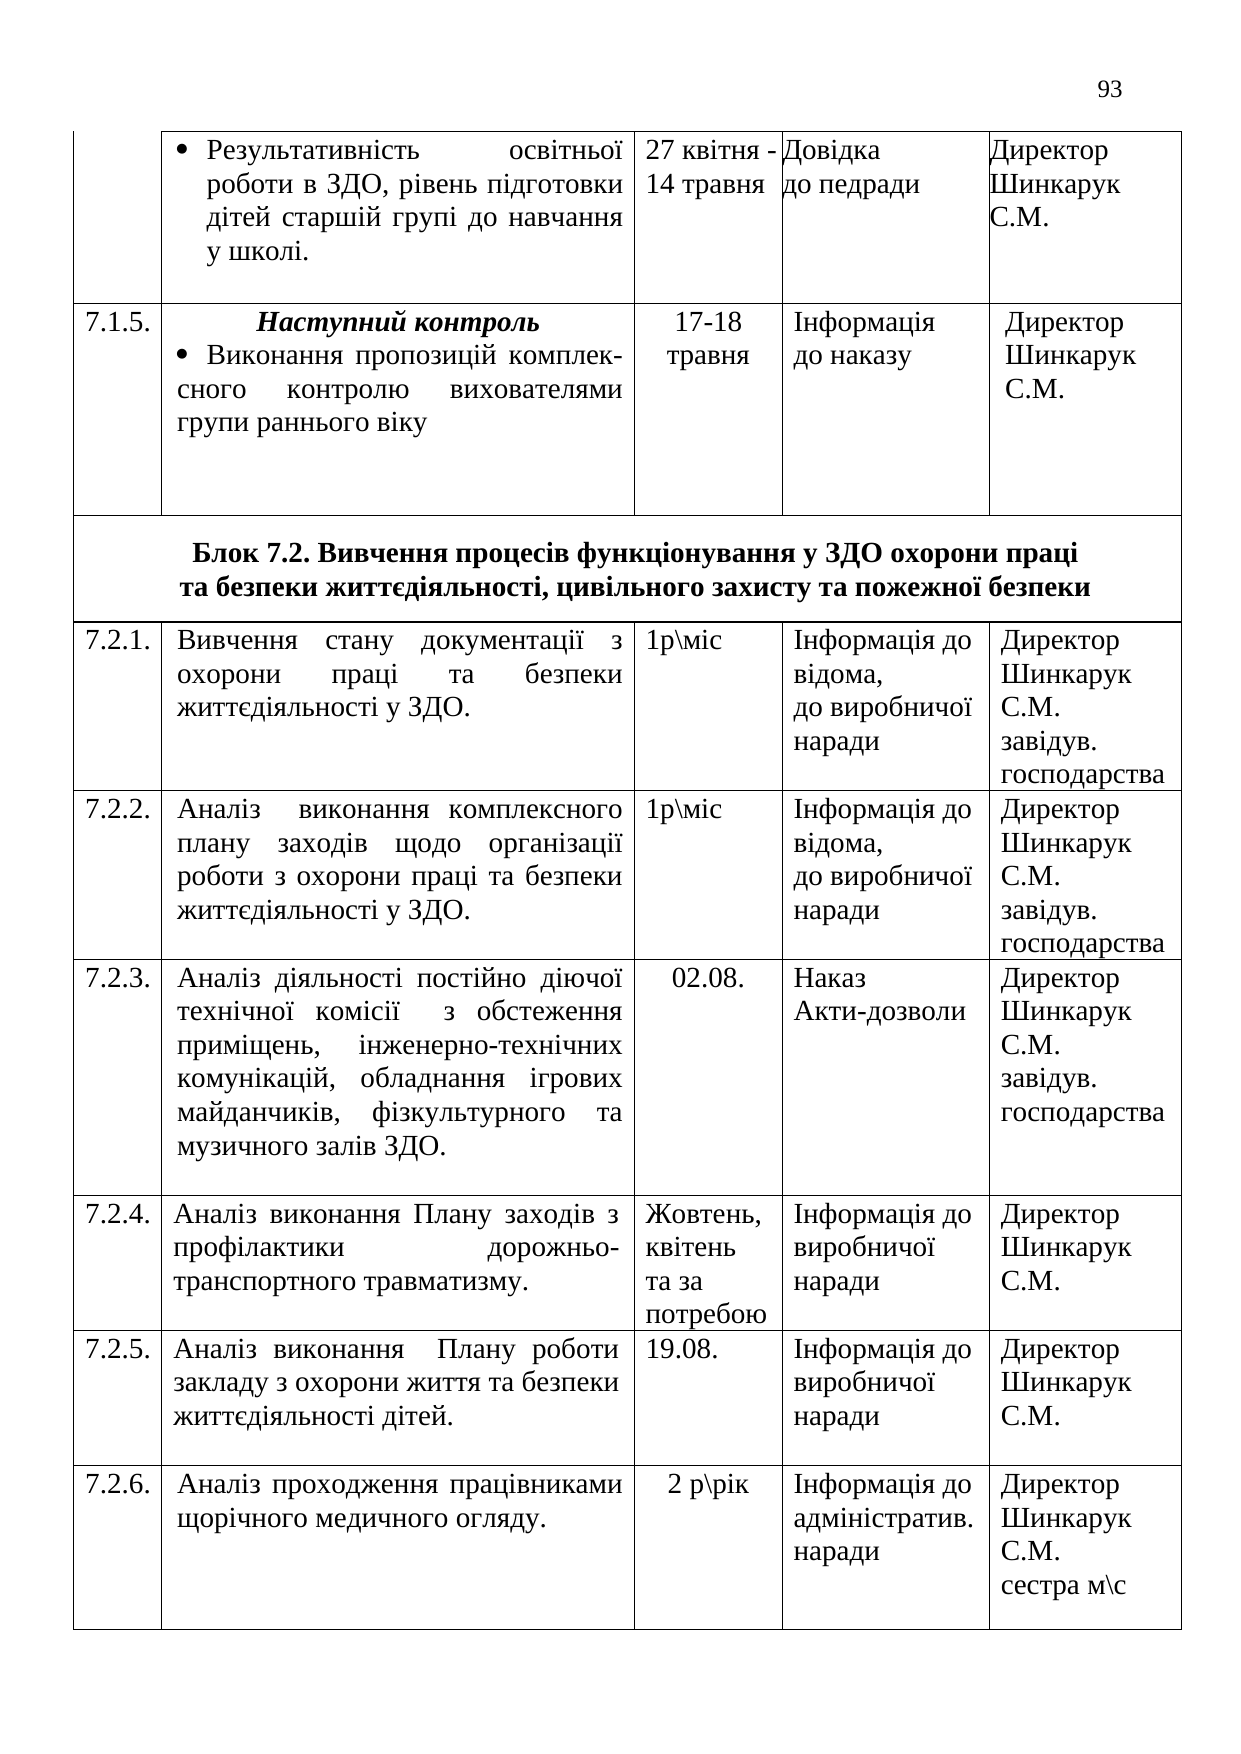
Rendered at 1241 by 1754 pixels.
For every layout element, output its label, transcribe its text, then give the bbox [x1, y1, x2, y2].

table_cell Директор Шинкарук С.М. завідув. господарства [990, 791, 1181, 959]
table_cell Директор Шинкарук С.М. завідув. господарства [990, 623, 1181, 790]
table_cell Наступний контроль Виконання пропозицій комплек-сного контролю вихователями групи раннього віку [162, 304, 634, 515]
table_cell Вивчення стану документації з охорони праці та безпеки життєдіяльності у ЗДО. [162, 623, 634, 790]
table_cell 1р\міс [635, 791, 782, 959]
table_cell 1р\міс [635, 623, 782, 790]
table_cell Аналіз виконання комплексного плану заходів щодо організації роботи з охорони праці та безпеки життєдіяльності у ЗДО. [162, 791, 634, 959]
table_cell Аналіз виконання Плану заходів з профілактики дорожньо-транспортного травматизму. [162, 1196, 634, 1330]
table_cell Блок 7.2. Вивчення процесів функціонування у ЗДО охорони праці та безпеки життєдіяльності, цивільного захисту та пожежної безпеки [74, 516, 1181, 621]
table_cell 7.2.3. [74, 960, 161, 1195]
table_cell Інформація до відома, до виробничої наради [783, 791, 989, 959]
table_cell Директор Шинкарук С.М. [990, 1331, 1181, 1465]
table_cell Інформація до відома, до виробничої наради [783, 623, 989, 790]
table_cell Директор Шинкарук С.М. [990, 304, 1181, 515]
table_cell Результативність освітньої роботи в ЗДО, рівень підготовки дітей старшій групі до навчання у школі. [162, 132, 634, 303]
table_cell Інформація до адміністратив. наради [783, 1466, 989, 1629]
table_cell Інформація до виробничої наради [783, 1331, 989, 1465]
table_cell Аналіз проходження працівниками щорічного медичного огляду. [162, 1466, 634, 1629]
table_cell 17-18 травня [635, 304, 782, 515]
table_cell 7.1.5. [74, 304, 161, 515]
table_cell Директор Шинкарук С.М. [990, 132, 1181, 303]
table_cell 7.2.5. [74, 1331, 161, 1465]
table_cell Директор Шинкарук С.М. [990, 1196, 1181, 1330]
table_cell 7.2.1. [74, 623, 161, 790]
table_cell Жовтень, квітень та за потребою [635, 1196, 782, 1330]
table_cell 7.2.2. [74, 791, 161, 959]
table_cell Аналіз діяльності постійно діючої технічної комісії з обстеження приміщень, інженерно-технічних комунікацій, обладнання ігрових майданчиків, фізкультурного та музичного залів ЗДО. [162, 960, 634, 1195]
table_cell 02.08. [635, 960, 782, 1195]
table_cell Інформація до виробничої наради [783, 1196, 989, 1330]
table_cell Аналіз виконання Плану роботи закладу з охорони життя та безпеки життєдіяльності дітей. [162, 1331, 634, 1465]
table_cell 19.08. [635, 1331, 782, 1465]
table_cell Директор Шинкарук С.М. сестра м\с [990, 1466, 1181, 1629]
table_cell 27 квітня - 14 травня [635, 132, 782, 303]
table_cell 2 р\рік [635, 1466, 782, 1629]
table_cell Довідка до педради [783, 132, 989, 303]
table_cell Наказ Акти-дозволи [783, 960, 989, 1195]
table_cell 7.2.6. [74, 1466, 161, 1629]
table_cell 7.2.4. [74, 1196, 161, 1330]
table_cell Інформація до наказу [783, 304, 989, 515]
table_cell Директор Шинкарук С.М. завідув. господарства [990, 960, 1181, 1195]
